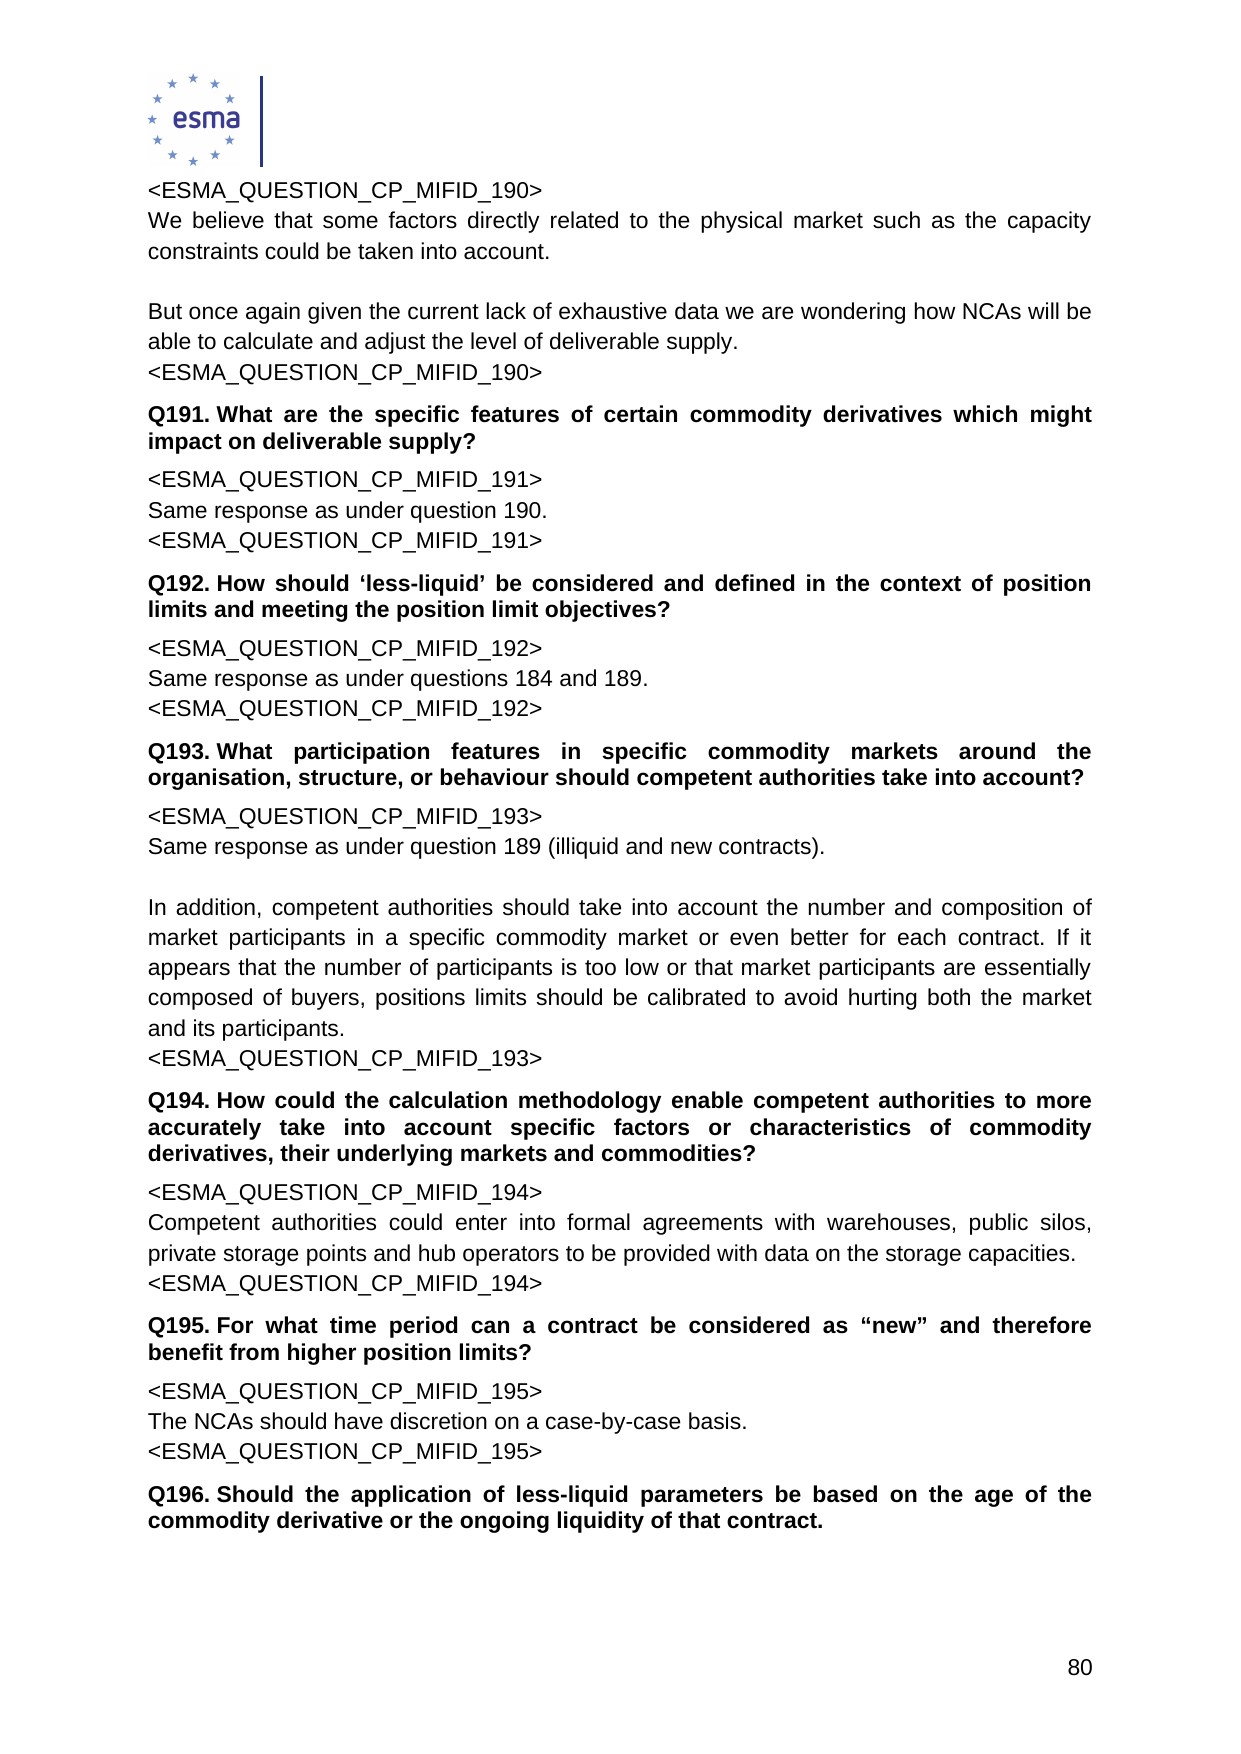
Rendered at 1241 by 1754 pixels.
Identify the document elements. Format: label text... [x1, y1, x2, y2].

text In addition, competent authorities should take into account the number and composition of market participants in a specific commodity market or even better for each contract. If it appears that the number of participants is too low or that market participants are essentially composed of buyers, positions limits should be calibrated to avoid hurting both the market and its participants. [148, 894, 1093, 1041]
text <ESMA_QUESTION_CP_MIFID_191> [148, 466, 1093, 493]
text Competent authorities could enter into formal agreements with warehouses, public silos, private storage points and hub operators to be provided with data on the storage capacities. [148, 1209, 1093, 1266]
picture [147, 73, 240, 166]
text <ESMA_QUESTION_CP_MIFID_190> [148, 177, 1093, 204]
text <ESMA_QUESTION_CP_MIFID_192> [148, 695, 1093, 722]
text <ESMA_QUESTION_CP_MIFID_195> [148, 1378, 1093, 1404]
text <ESMA_QUESTION_CP_MIFID_193> [148, 803, 1093, 829]
text What participation features in specific commodity markets around the organisation, structure, or behaviour should competent authorities take into account? [148, 738, 1093, 791]
text <ESMA_QUESTION_CP_MIFID_193> [148, 1045, 1093, 1071]
text <ESMA_QUESTION_CP_MIFID_194> [148, 1270, 1093, 1296]
text <ESMA_QUESTION_CP_MIFID_195> [148, 1438, 1093, 1464]
text <ESMA_QUESTION_CP_MIFID_192> [148, 635, 1093, 661]
text How could the calculation methodology enable competent authorities to more accurately take into account specific factors or characteristics of commodity derivatives, their underlying markets and commodities? [148, 1087, 1093, 1167]
text <ESMA_QUESTION_CP_MIFID_194> [148, 1179, 1093, 1205]
text Same response as under question 190. [148, 497, 1093, 523]
text But once again given the current lack of exhaustive data we are wondering how NCAs will be able to calculate and adjust the level of deliverable supply. [148, 298, 1093, 355]
text The NCAs should have discretion on a case-by-case basis. [148, 1408, 1093, 1434]
text Same response as under question 189 (illiquid and new contracts). [148, 833, 1093, 860]
text <ESMA_QUESTION_CP_MIFID_191> [148, 527, 1093, 553]
text For what time period can a contract be considered as “new” and therefore benefit from higher position limits? [148, 1312, 1093, 1365]
text Same response as under questions 184 and 189. [148, 665, 1093, 691]
text We believe that some factors directly related to the physical market such as the capacity constraints could be taken into account. [148, 207, 1093, 264]
text What are the specific features of certain commodity derivatives which might impact on deliverable supply? [148, 401, 1093, 454]
text How should ‘less-liquid’ be considered and defined in the context of position limits and meeting the position limit objectives? [148, 569, 1093, 622]
text <ESMA_QUESTION_CP_MIFID_190> [148, 358, 1093, 385]
text Should the application of less-liquid parameters be based on the age of the commodity derivative or the ongoing liquidity of that contract. [148, 1481, 1093, 1533]
